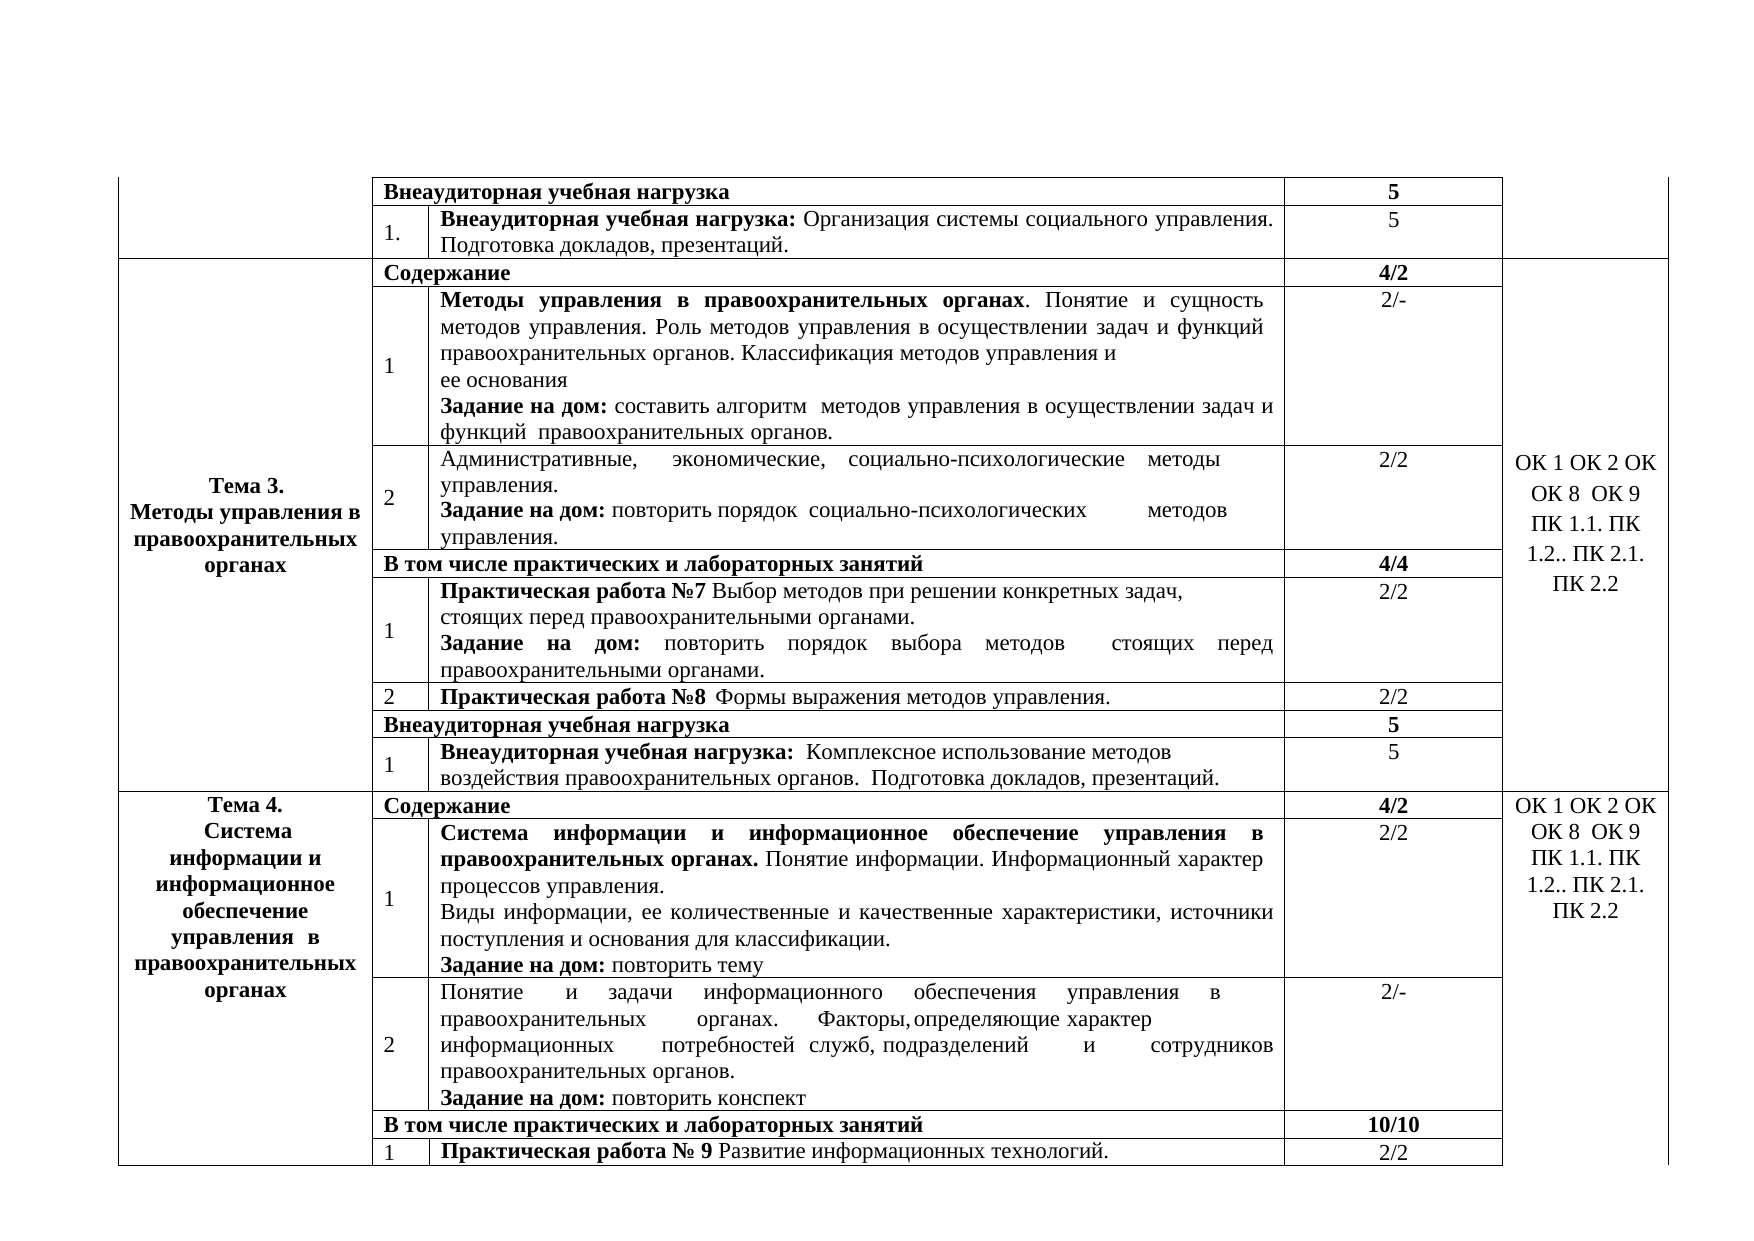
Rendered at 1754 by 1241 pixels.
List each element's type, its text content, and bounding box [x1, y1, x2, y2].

table_cell Внеаудиторная учебная нагрузка: Комплексное использование методов воздействия правоохранительных органов. Подготовка докладов, презентаций. [429, 738, 1284, 791]
table_cell ОК 1 ОК 2 ОК ОК 8 ОК 9 ПК 1.1. ПК 1.2.. ПК 2.1. ПК 2.2 [1503, 259, 1668, 791]
table_cell Административные, экономические, социально-психологические методы управления. Задание на дом: повторить порядок социально-психологических методов управления. [429, 446, 1284, 549]
table_cell Содержание [373, 792, 1284, 818]
table_cell 2/- [1285, 287, 1502, 445]
table_cell Внеаудиторная учебная нагрузка [373, 178, 1284, 204]
table_cell Система информации и информационное обеспечение управления в правоохранительных органах. Понятие информации. Информационный характер процессов управления. Виды информации, ее количественные и качественные характеристики, источники поступления и основания для классификации. Задание на дом: повторить тему [429, 819, 1284, 977]
table_cell 1 [373, 578, 428, 682]
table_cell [430, 1139, 1284, 1165]
table_cell 2/2 [1285, 1139, 1502, 1165]
table_cell Понятие и задачи информационного обеспечения управления в правоохранительных органах. Факторы, определяющие характер информационных потребностей служб, подразделений и сотрудников правоохранительных органов. Задание на дом: повторить конспект [429, 978, 1284, 1110]
table_cell 1 [373, 287, 428, 445]
table_cell Практическая работа №8 Формы выражения методов управления. [429, 683, 1284, 709]
table_cell 5 [1285, 711, 1502, 737]
table_cell ОК 1 ОК 2 ОК ОК 8 ОК 9 ПК 1.1. ПК 1.2.. ПК 2.1. ПК 2.2 [1503, 792, 1668, 1165]
table_cell Содержание [373, 259, 1284, 286]
table_cell В том числе практических и лабораторных занятий [373, 550, 1284, 577]
table_cell Тема 4. Система информации и информационное обеспечение управления в правоохранительных органах [119, 792, 372, 1165]
table_cell 4/2 [1285, 259, 1502, 286]
table_cell 2/- [1285, 978, 1502, 1110]
table_cell Тема 3. Методы управления в правоохранительных органах [119, 259, 372, 791]
table_cell 1 [373, 1139, 429, 1165]
table_cell 4/2 [1285, 792, 1502, 818]
table_cell Внеаудиторная учебная нагрузка [373, 711, 1284, 737]
table_cell 2/2 [1285, 819, 1502, 977]
table_cell Методы управления в правоохранительных органах. Понятие и сущность методов управления. Роль методов управления в осуществлении задач и функций правоохранительных органов. Классификация методов управления и ее основания Задание на дом: составить алгоритм методов управления в осуществлении задач и функций правоохранительных органов. [429, 287, 1284, 445]
table_cell В том числе практических и лабораторных занятий [373, 1111, 1284, 1137]
table_cell Внеаудиторная учебная нагрузка: Организация системы социального управления. Подготовка докладов, презентаций. [429, 206, 1284, 258]
table_cell 5 [1285, 206, 1502, 258]
table_cell 10/10 [1285, 1111, 1502, 1137]
table_cell 2 [373, 446, 428, 549]
table_cell 2 [373, 978, 428, 1110]
table_cell 2/2 [1285, 446, 1502, 549]
table_cell 5 [1285, 178, 1502, 204]
table_cell 2 [373, 683, 428, 709]
table_cell 2/2 [1285, 578, 1502, 682]
table_cell 4/4 [1285, 550, 1502, 577]
table_cell 5 [1285, 738, 1502, 791]
table_cell 1 [373, 819, 428, 977]
table_cell 1. [373, 206, 428, 258]
table_cell Практическая работа №7 Выбор методов при решении конкретных задач, стоящих перед правоохранительными органами. Задание на дом: повторить порядок выбора методов стоящих перед правоохранительными органами. [429, 578, 1284, 682]
table_cell 1 [373, 738, 428, 791]
table_cell 2/2 [1285, 683, 1502, 709]
